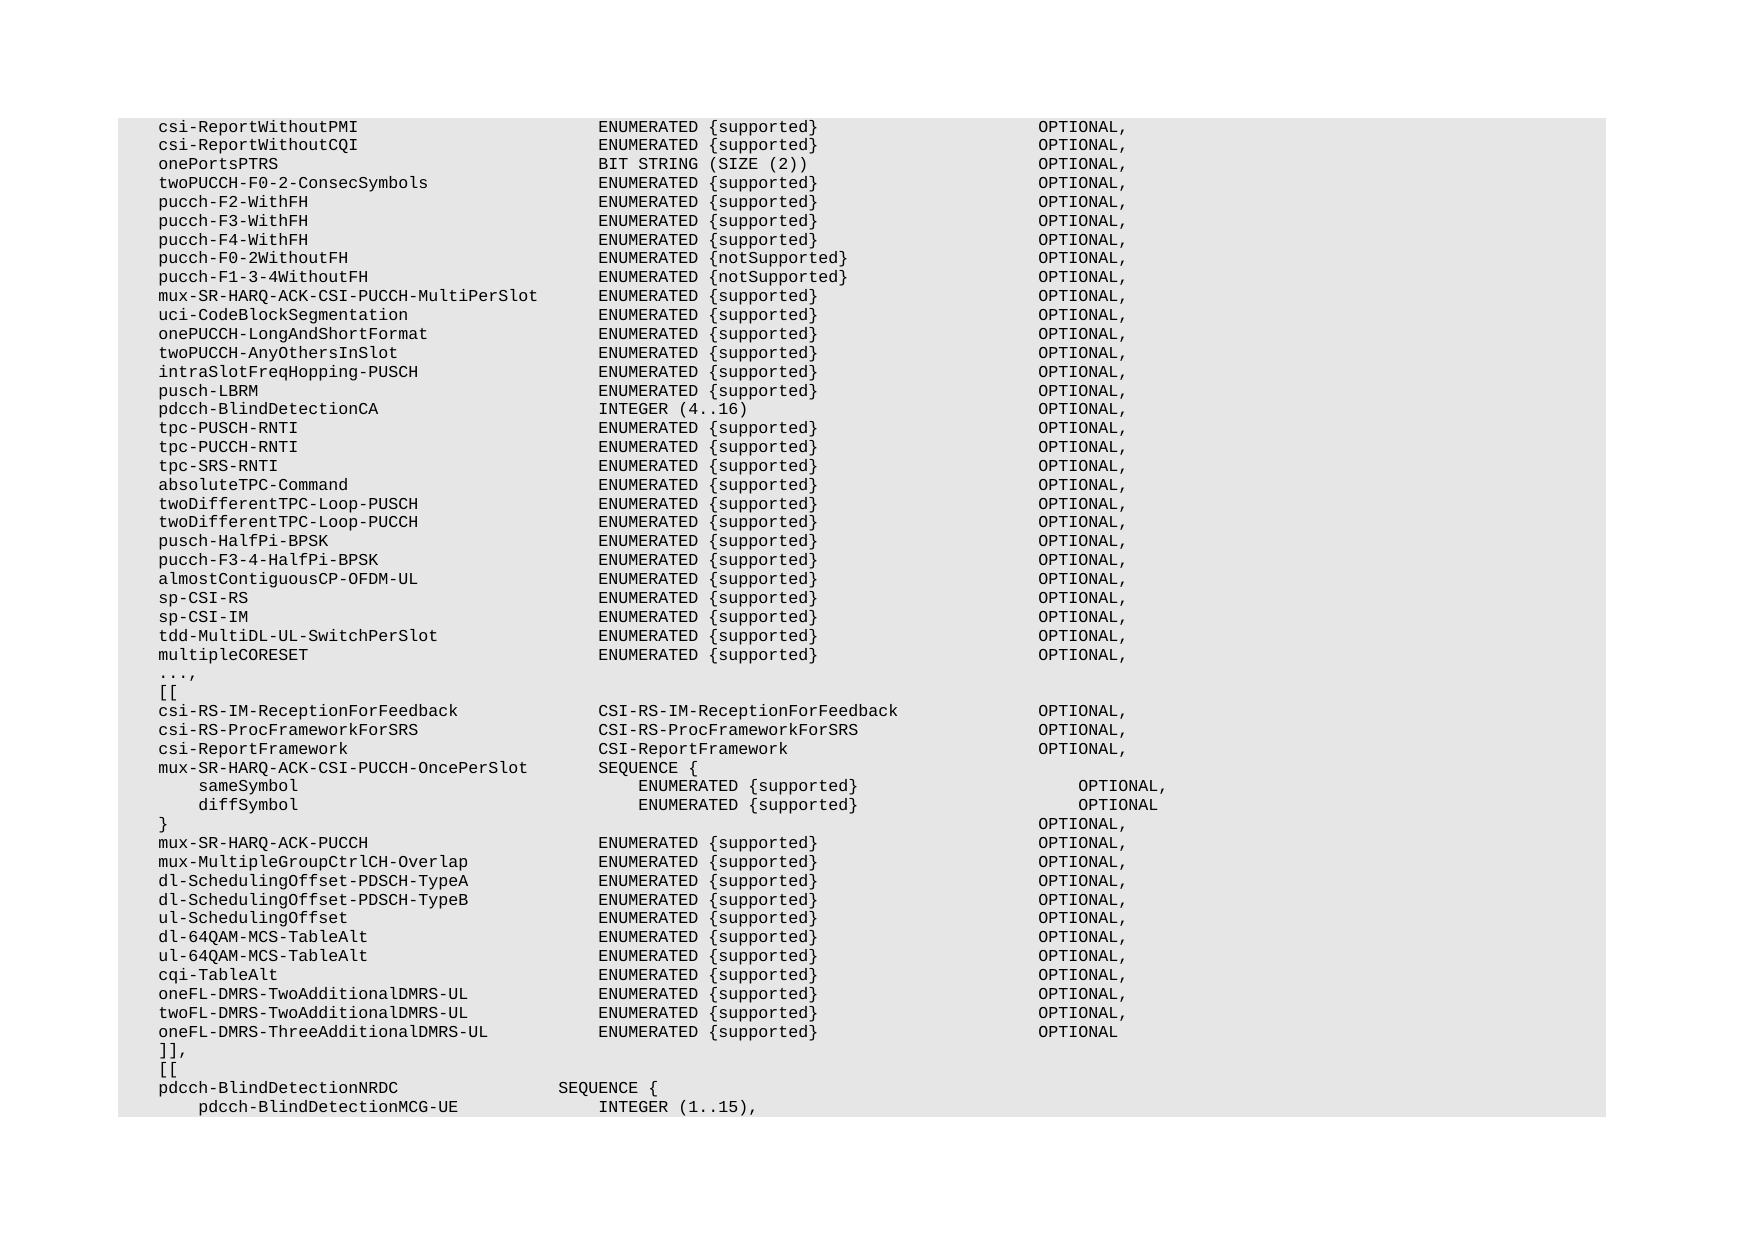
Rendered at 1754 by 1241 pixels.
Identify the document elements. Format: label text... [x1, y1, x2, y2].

text pdcch-BlindDetectionNRDC SEQUENCE { [118, 1080, 1606, 1098]
text diffSymbol ENUMERATED {supported} OPTIONAL [118, 797, 1606, 816]
text twoDifferentTPC-Loop-PUSCH ENUMERATED {supported} OPTIONAL, [118, 495, 1606, 514]
text pusch-HalfPi-BPSK ENUMERATED {supported} OPTIONAL, [118, 533, 1606, 552]
text pucch-F1-3-4WithoutFH ENUMERATED {notSupported} OPTIONAL, [118, 269, 1606, 288]
text [[ [118, 684, 1606, 703]
text mux-SR-HARQ-ACK-CSI-PUCCH-MultiPerSlot ENUMERATED {supported} OPTIONAL, [118, 288, 1606, 307]
text pdcch-BlindDetectionMCG-UE INTEGER (1..15), [118, 1098, 1606, 1117]
text csi-ReportWithoutCQI ENUMERATED {supported} OPTIONAL, [118, 137, 1606, 156]
text dl-SchedulingOffset-PDSCH-TypeB ENUMERATED {supported} OPTIONAL, [118, 891, 1606, 910]
text csi-RS-IM-ReceptionForFeedback CSI-RS-IM-ReceptionForFeedback OPTIONAL, [118, 703, 1606, 721]
text tdd-MultiDL-UL-SwitchPerSlot ENUMERATED {supported} OPTIONAL, [118, 627, 1606, 646]
text sp-CSI-IM ENUMERATED {supported} OPTIONAL, [118, 608, 1606, 627]
text sp-CSI-RS ENUMERATED {supported} OPTIONAL, [118, 589, 1606, 608]
text [[ [118, 1061, 1606, 1080]
text cqi-TableAlt ENUMERATED {supported} OPTIONAL, [118, 967, 1606, 985]
text dl-64QAM-MCS-TableAlt ENUMERATED {supported} OPTIONAL, [118, 929, 1606, 948]
text twoFL-DMRS-TwoAdditionalDMRS-UL ENUMERATED {supported} OPTIONAL, [118, 1004, 1606, 1023]
text pucch-F2-WithFH ENUMERATED {supported} OPTIONAL, [118, 193, 1606, 212]
text } OPTIONAL, [118, 816, 1606, 834]
text twoPUCCH-AnyOthersInSlot ENUMERATED {supported} OPTIONAL, [118, 344, 1606, 363]
text oneFL-DMRS-TwoAdditionalDMRS-UL ENUMERATED {supported} OPTIONAL, [118, 985, 1606, 1004]
text tpc-PUCCH-RNTI ENUMERATED {supported} OPTIONAL, [118, 439, 1606, 457]
text tpc-PUSCH-RNTI ENUMERATED {supported} OPTIONAL, [118, 420, 1606, 439]
text pucch-F4-WithFH ENUMERATED {supported} OPTIONAL, [118, 231, 1606, 250]
text mux-SR-HARQ-ACK-CSI-PUCCH-OncePerSlot SEQUENCE { [118, 759, 1606, 778]
text multipleCORESET ENUMERATED {supported} OPTIONAL, [118, 646, 1606, 665]
text twoDifferentTPC-Loop-PUCCH ENUMERATED {supported} OPTIONAL, [118, 514, 1606, 533]
text csi-RS-ProcFrameworkForSRS CSI-RS-ProcFrameworkForSRS OPTIONAL, [118, 721, 1606, 740]
text csi-ReportFramework CSI-ReportFramework OPTIONAL, [118, 740, 1606, 759]
text oneFL-DMRS-ThreeAdditionalDMRS-UL ENUMERATED {supported} OPTIONAL [118, 1023, 1606, 1042]
text ul-SchedulingOffset ENUMERATED {supported} OPTIONAL, [118, 910, 1606, 929]
text dl-SchedulingOffset-PDSCH-TypeA ENUMERATED {supported} OPTIONAL, [118, 872, 1606, 891]
text almostContiguousCP-OFDM-UL ENUMERATED {supported} OPTIONAL, [118, 571, 1606, 589]
text onePUCCH-LongAndShortFormat ENUMERATED {supported} OPTIONAL, [118, 326, 1606, 344]
text pucch-F3-WithFH ENUMERATED {supported} OPTIONAL, [118, 212, 1606, 231]
text pdcch-BlindDetectionCA INTEGER (4..16) OPTIONAL, [118, 401, 1606, 420]
text pucch-F3-4-HalfPi-BPSK ENUMERATED {supported} OPTIONAL, [118, 552, 1606, 571]
text mux-MultipleGroupCtrlCH-Overlap ENUMERATED {supported} OPTIONAL, [118, 853, 1606, 872]
text twoPUCCH-F0-2-ConsecSymbols ENUMERATED {supported} OPTIONAL, [118, 175, 1606, 193]
text absoluteTPC-Command ENUMERATED {supported} OPTIONAL, [118, 476, 1606, 495]
text uci-CodeBlockSegmentation ENUMERATED {supported} OPTIONAL, [118, 307, 1606, 326]
text sameSymbol ENUMERATED {supported} OPTIONAL, [118, 778, 1606, 797]
text pusch-LBRM ENUMERATED {supported} OPTIONAL, [118, 382, 1606, 401]
text ]], [118, 1042, 1606, 1061]
text onePortsPTRS BIT STRING (SIZE (2)) OPTIONAL, [118, 156, 1606, 175]
text pucch-F0-2WithoutFH ENUMERATED {notSupported} OPTIONAL, [118, 250, 1606, 269]
text ul-64QAM-MCS-TableAlt ENUMERATED {supported} OPTIONAL, [118, 948, 1606, 967]
text intraSlotFreqHopping-PUSCH ENUMERATED {supported} OPTIONAL, [118, 363, 1606, 382]
text mux-SR-HARQ-ACK-PUCCH ENUMERATED {supported} OPTIONAL, [118, 834, 1606, 853]
text tpc-SRS-RNTI ENUMERATED {supported} OPTIONAL, [118, 457, 1606, 476]
text csi-ReportWithoutPMI ENUMERATED {supported} OPTIONAL, [118, 118, 1606, 137]
text ..., [118, 665, 1606, 684]
